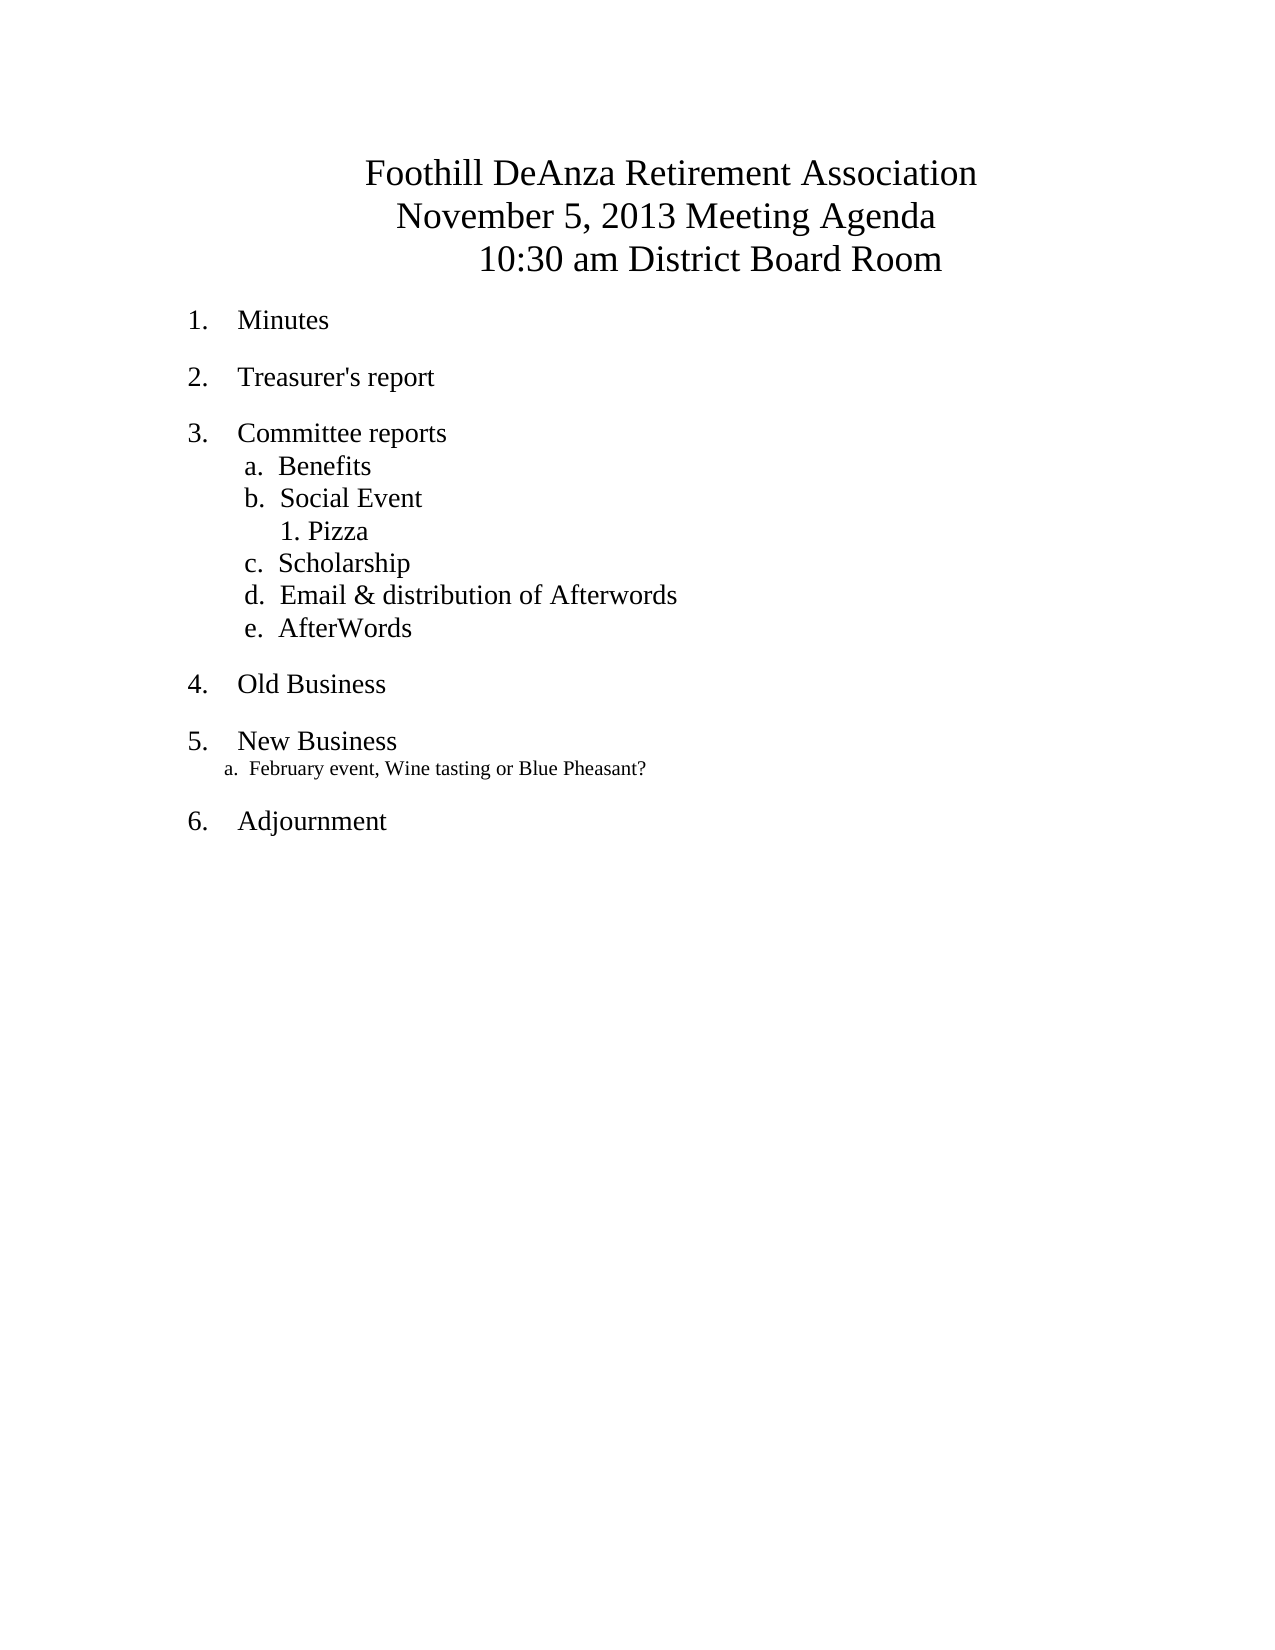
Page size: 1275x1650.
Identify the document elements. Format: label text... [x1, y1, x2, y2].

text Foothill DeAnza Retirement Association [187, 150, 1087, 193]
text 10:30 am District Board Room [187, 236, 1087, 279]
text 1. Pizza [187, 513, 1087, 546]
text e. AfterWords [187, 611, 1087, 643]
text a. February event, Wine tasting or Blue Pheasant? [187, 756, 1087, 780]
text 4. Old Business [187, 667, 1087, 699]
text d. Email & distribution of Afterwords [187, 578, 1087, 611]
text 3. Committee reports [187, 416, 1087, 449]
text November 5, 2013 Meeting Agenda [187, 193, 1087, 236]
text 6. Adjournment [187, 804, 1087, 837]
text b. Social Event [187, 481, 1087, 513]
text 1. Minutes [187, 303, 1087, 336]
text c. Scholarship [187, 546, 1087, 578]
text 2. Treasurer's report [187, 360, 1087, 392]
text a. Benefits [187, 449, 1087, 481]
text 5. New Business [187, 724, 1087, 756]
